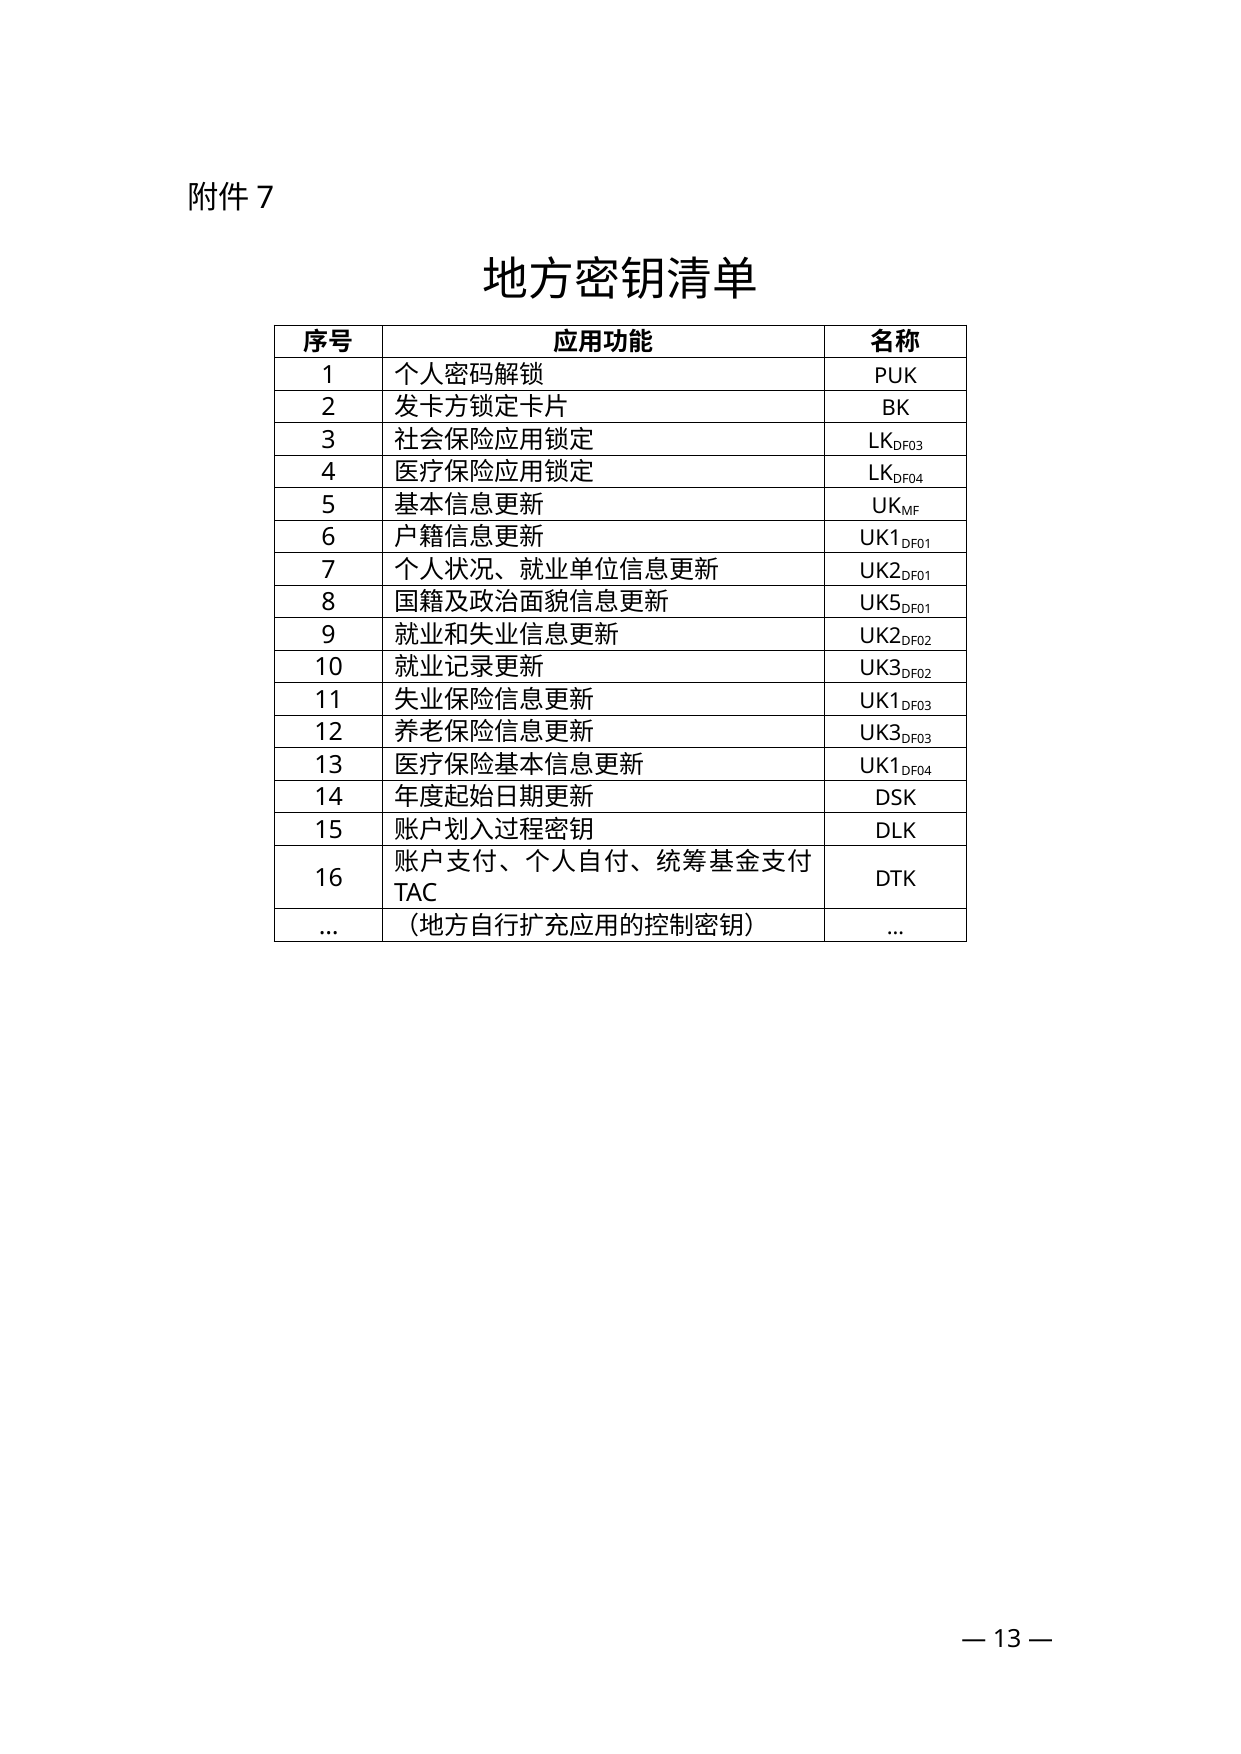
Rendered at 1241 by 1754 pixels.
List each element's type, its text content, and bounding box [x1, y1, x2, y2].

table_cell 15 [275, 813, 382, 844]
table_cell 账户支付、个人自付、统筹基金支付TAC [383, 846, 824, 908]
table_cell 国籍及政治面貌信息更新 [383, 586, 824, 617]
table_cell 账户划入过程密钥 [383, 813, 824, 844]
table_cell UK3DF02 [825, 651, 966, 682]
table_cell 个人状况、就业单位信息更新 [383, 553, 824, 584]
table_cell UK1DF01 [825, 521, 966, 552]
table_cell … [825, 909, 966, 941]
table_cell UKMF [825, 488, 966, 519]
table_cell UK1DF03 [825, 683, 966, 714]
table_cell UK3DF03 [825, 716, 966, 747]
table_cell 户籍信息更新 [383, 521, 824, 552]
table_cell 就业记录更新 [383, 651, 824, 682]
table_cell UK2DF02 [825, 618, 966, 649]
table_cell 10 [275, 651, 382, 682]
table_cell 个人密码解锁 [383, 358, 824, 389]
table_cell 12 [275, 716, 382, 747]
table_cell 4 [275, 456, 382, 487]
table_header 应用功能 [383, 326, 824, 357]
table_cell DSK [825, 781, 966, 812]
table_cell （地方自行扩充应用的控制密钥） [383, 909, 824, 941]
table_cell 1 [275, 358, 382, 389]
table_cell 基本信息更新 [383, 488, 824, 519]
table_cell 5 [275, 488, 382, 519]
table_cell 就业和失业信息更新 [383, 618, 824, 649]
table_header 序号 [275, 326, 382, 357]
table_cell 2 [275, 391, 382, 422]
table_cell BK [825, 391, 966, 422]
table_cell DLK [825, 813, 966, 844]
table_cell … [275, 909, 382, 941]
table_cell DTK [825, 846, 966, 908]
text 附件7 [187, 162, 1053, 227]
table_cell 9 [275, 618, 382, 649]
table_cell 社会保险应用锁定 [383, 423, 824, 454]
table_cell 失业保险信息更新 [383, 683, 824, 714]
table_cell 16 [275, 846, 382, 908]
table_cell 11 [275, 683, 382, 714]
table_cell 养老保险信息更新 [383, 716, 824, 747]
table_cell UK5DF01 [825, 586, 966, 617]
table_cell 3 [275, 423, 382, 454]
table_cell 6 [275, 521, 382, 552]
table_header 名称 [825, 326, 966, 357]
table_cell UK2DF01 [825, 553, 966, 584]
table_cell 医疗保险基本信息更新 [383, 748, 824, 779]
table_cell 医疗保险应用锁定 [383, 456, 824, 487]
table_cell 13 [275, 748, 382, 779]
table_cell 7 [275, 553, 382, 584]
text 地方密钥清单 [187, 227, 1053, 324]
table_cell UK1DF04 [825, 748, 966, 779]
table_cell LKDF03 [825, 423, 966, 454]
table_cell 14 [275, 781, 382, 812]
table_cell 年度起始日期更新 [383, 781, 824, 812]
table_cell PUK [825, 358, 966, 389]
table_cell 8 [275, 586, 382, 617]
table_cell 发卡方锁定卡片 [383, 391, 824, 422]
table_cell LKDF04 [825, 456, 966, 487]
